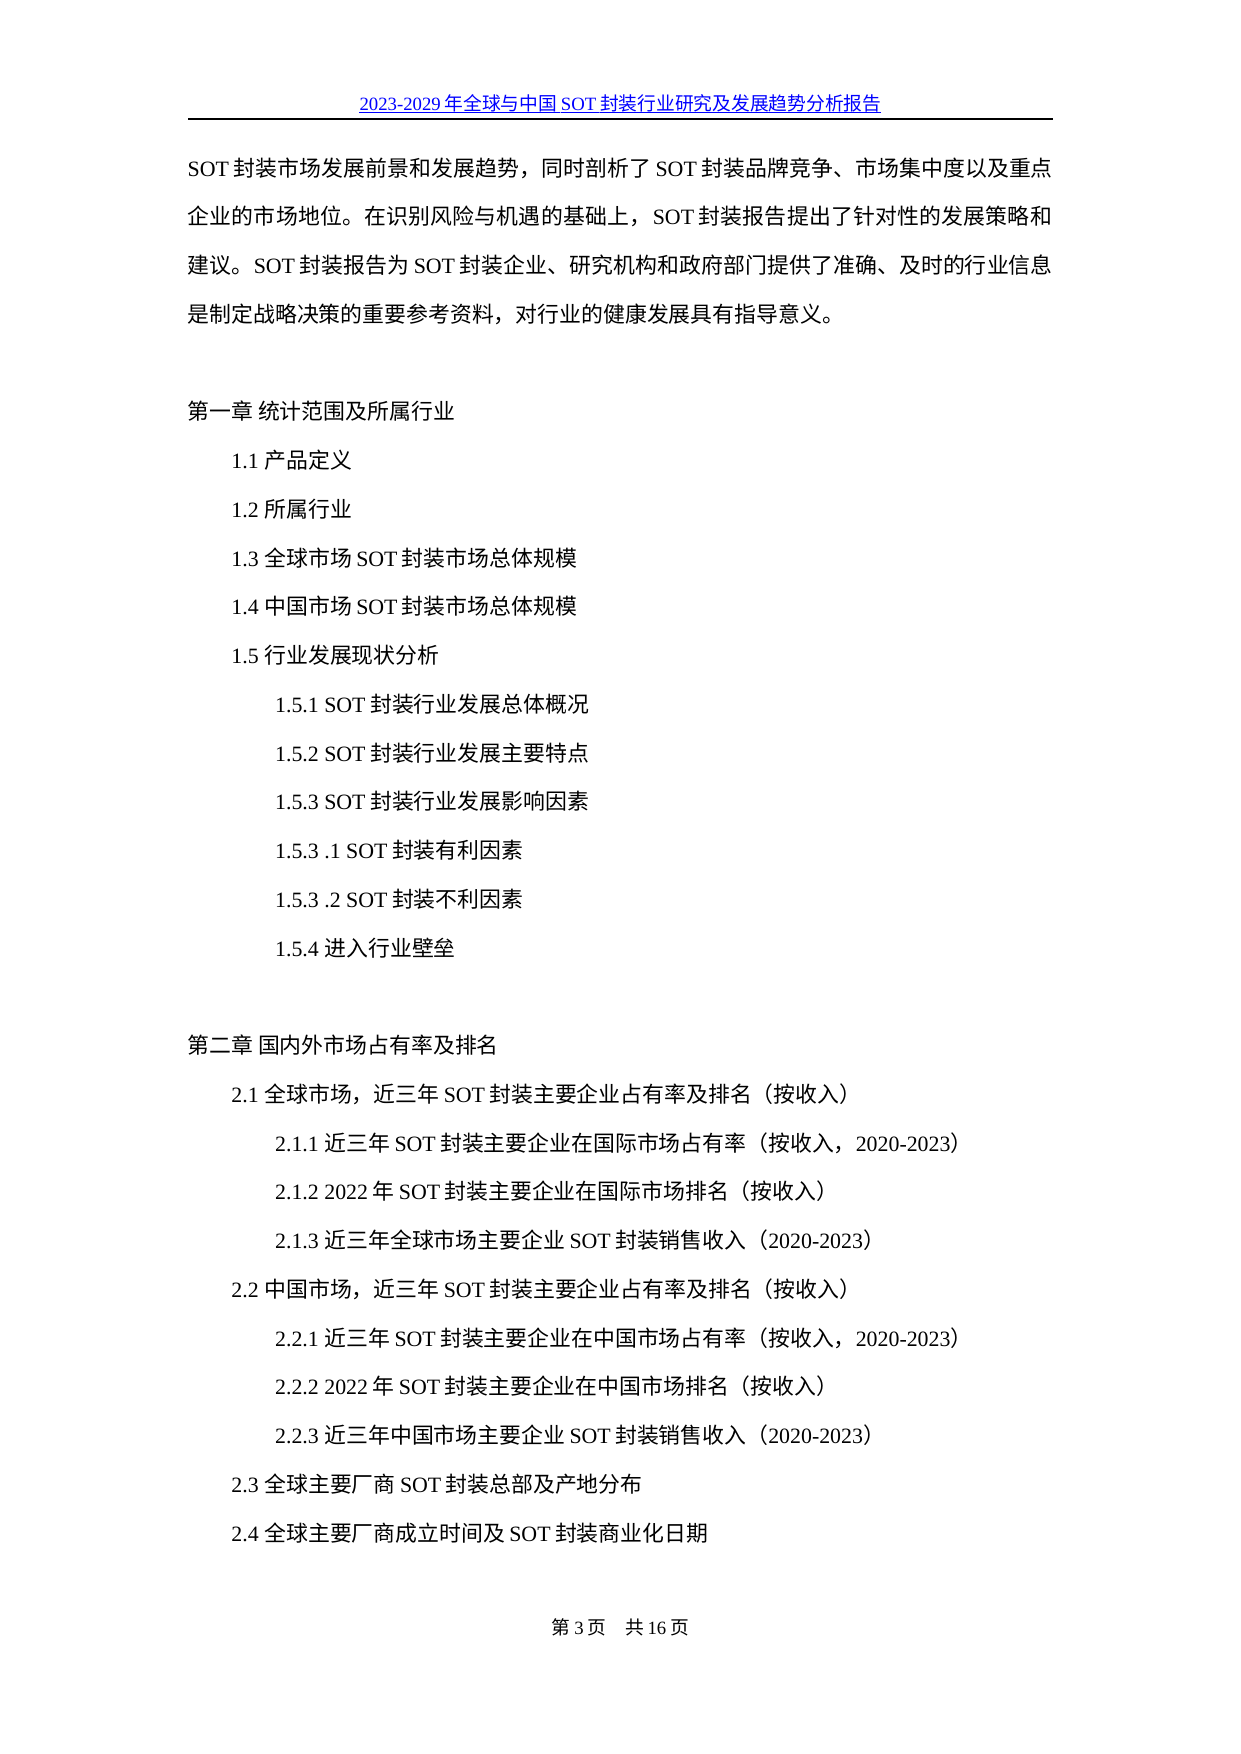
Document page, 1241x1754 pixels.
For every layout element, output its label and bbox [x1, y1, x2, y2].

text [187, 150, 1053, 1548]
